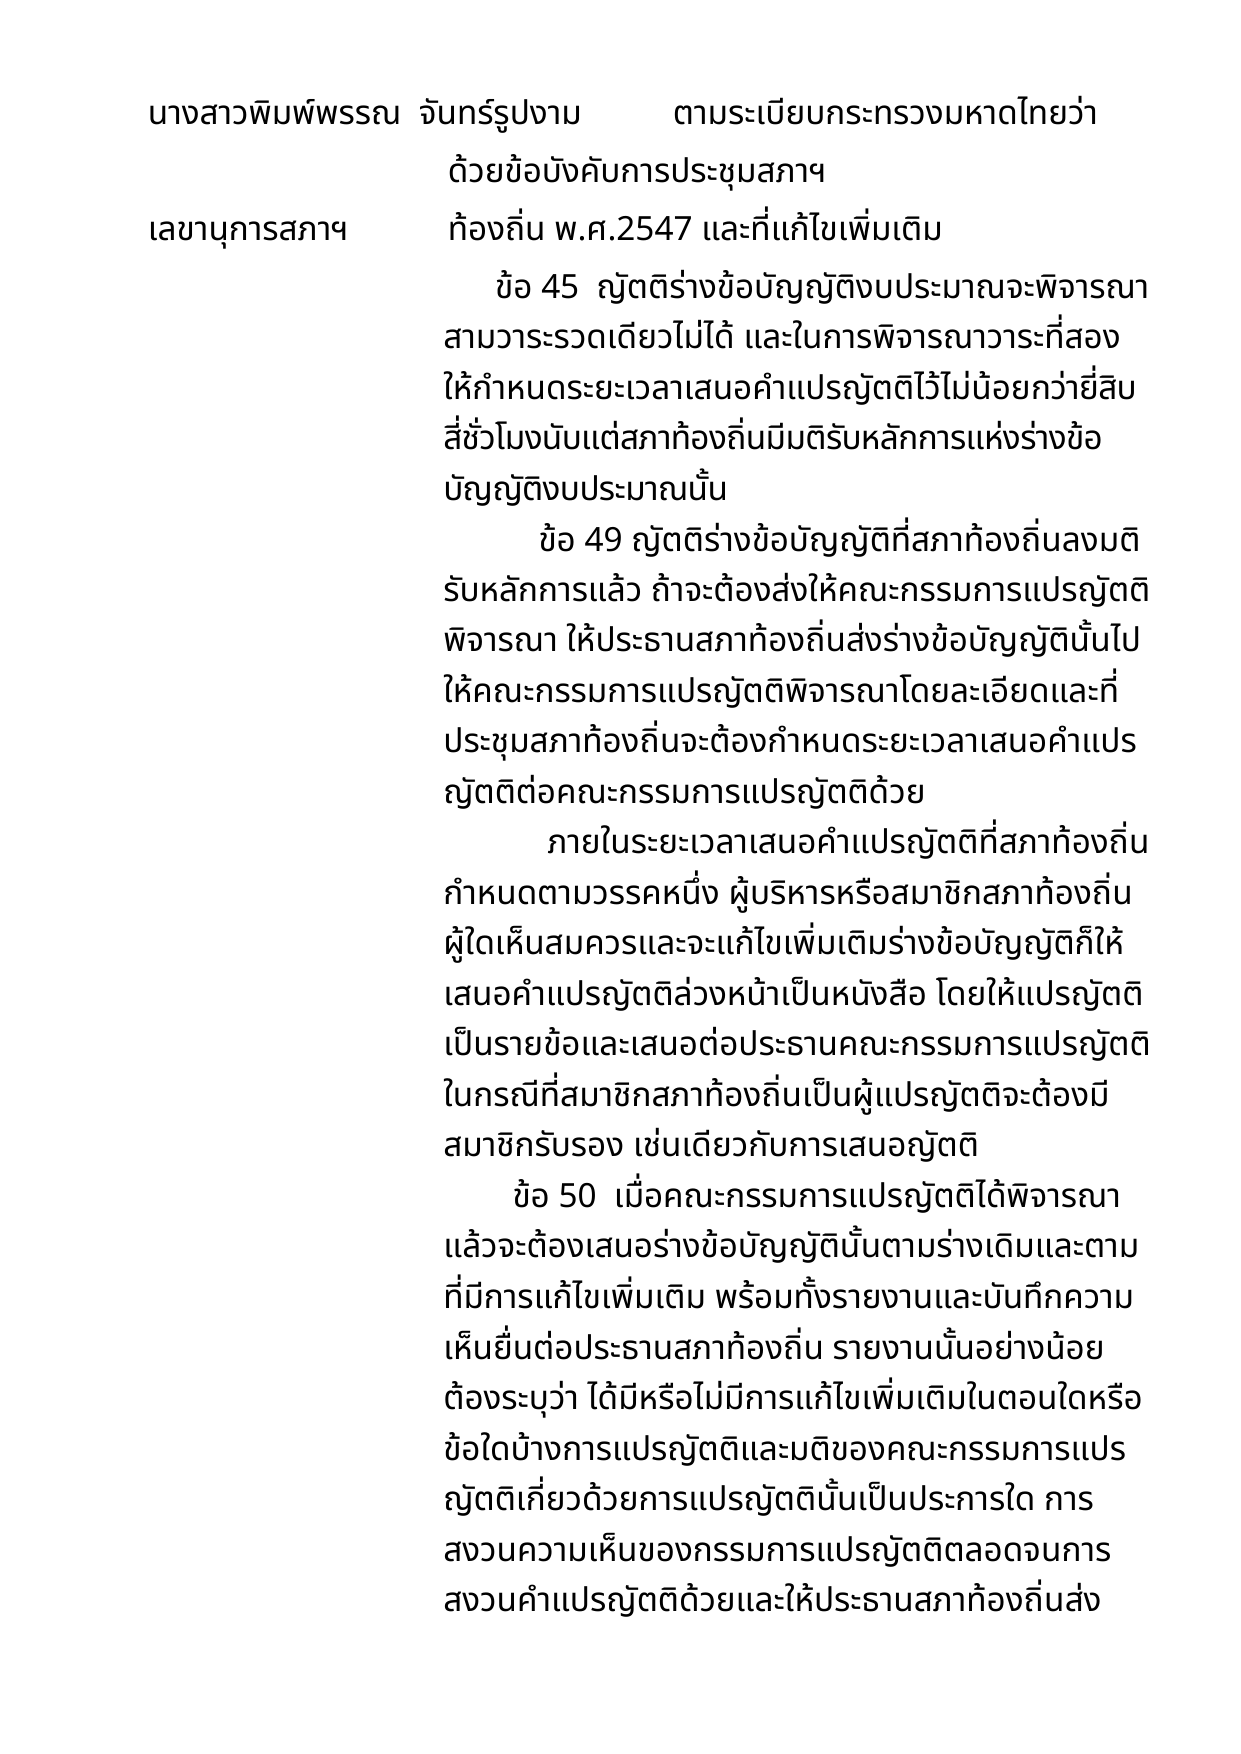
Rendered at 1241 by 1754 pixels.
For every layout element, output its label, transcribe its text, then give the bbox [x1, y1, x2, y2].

text นางสาวพิมพ์พรรณ จันทร์รูปงาม ตามระเบียบกระทรวงมหาดไทยว่าด้วยข้อบังคับการประชุมสภาฯ [148, 89, 1152, 197]
text ข้อ 49 ญัตติร่างข้อบัญญัติที่สภาท้องถิ่นลงมติรับหลักการแล้ว ถ้าจะต้องส่งให้คณะกรรมการแปรญัตติพิจารณา ให้ประธานสภาท้องถิ่นส่งร่างข้อบัญญัตินั้นไปให้คณะกรรมการแปรญัตติพิจารณาโดยละเอียดและที่ประชุมสภาท้องถิ่นจะต้องกำหนดระยะเวลาเสนอคำแปรญัตติต่อคณะกรรมการแปรญัตติด้วย [148, 515, 1152, 818]
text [148, 1172, 1152, 1627]
text เลขานุการสภาฯ ท้องถิ่น พ.ศ.2547 และที่แก้ไขเพิ่มเติม [148, 204, 1152, 255]
text ภายในระยะเวลาเสนอคำแปรญัตติที่สภาท้องถิ่นกำหนดตามวรรคหนึ่ง ผู้บริหารหรือสมาชิกสภาท้องถิ่นผู้ใดเห็นสมควรและจะแก้ไขเพิ่มเติมร่างข้อบัญญัติก็ให้เสนอคำแปรญัตติล่วงหน้าเป็นหนังสือ โดยให้แปรญัตติเป็นรายข้อและเสนอต่อประธานคณะกรรมการแปรญัตติ ในกรณีที่สมาชิกสภาท้องถิ่นเป็นผู้แปรญัตติจะต้องมีสมาชิกรับรอง เช่นเดียวกับการเสนอญัตติ [148, 818, 1152, 1172]
text ข้อ 45 ญัตติร่างข้อบัญญัติงบประมาณจะพิจารณาสามวาระรวดเดียวไม่ได้ และในการพิจารณาวาระที่สอง ให้กำหนดระยะเวลาเสนอคำแปรญัตติไว้ไม่น้อยกว่ายี่สิบสี่ชั่วโมงนับแต่สภาท้องถิ่นมีมติรับหลักการแห่งร่างข้อบัญญัติงบประมาณนั้น [148, 263, 1152, 515]
